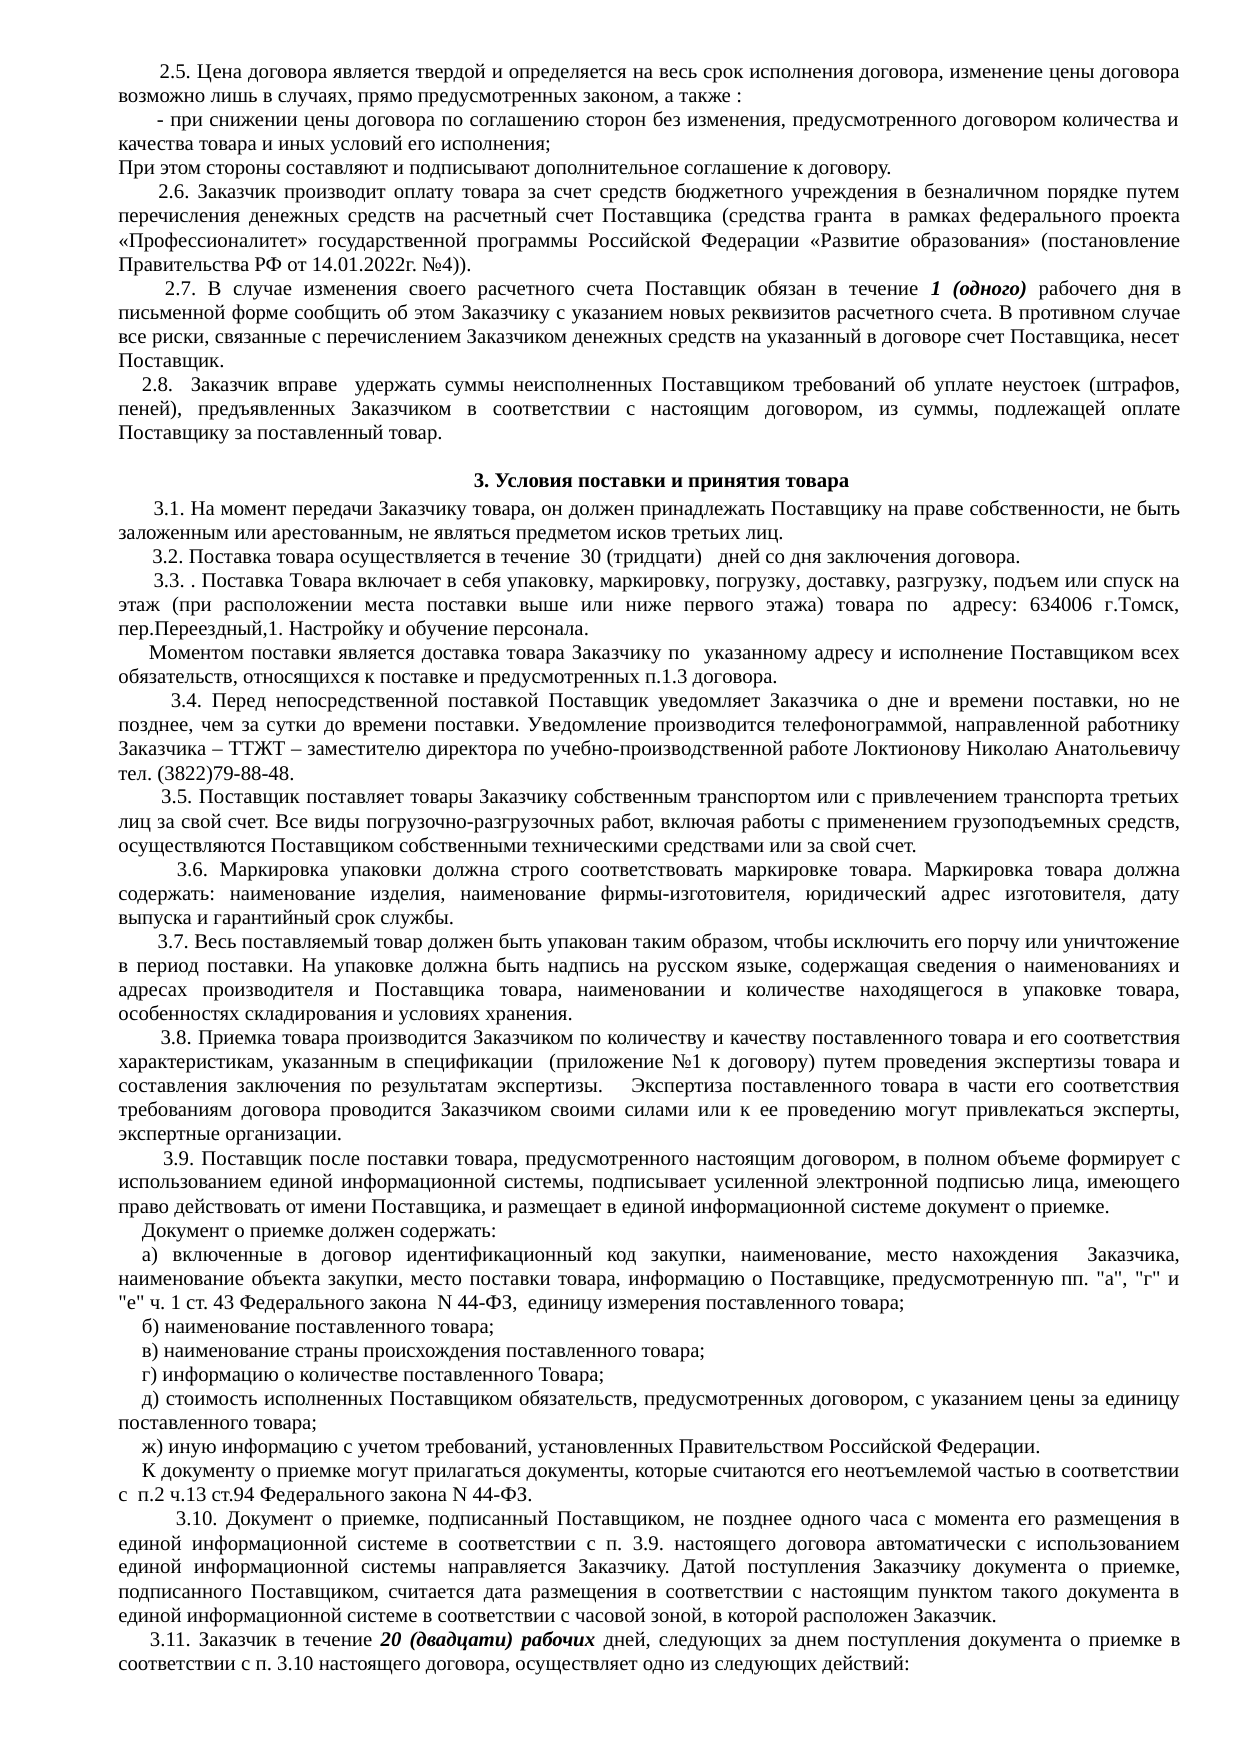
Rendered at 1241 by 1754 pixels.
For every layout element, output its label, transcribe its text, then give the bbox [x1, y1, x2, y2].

text - при снижении цены договора по соглашению сторон без изменения, предусмотренного договором количества и качества товара и иных условий его исполнения; [118, 107, 1181, 155]
text 3.3. . Поставка Товара включает в себя упаковку, маркировку, погрузку, доставку, разгрузку, подъем или спуск на этаж (при расположении места поставки выше или ниже первого этажа) товара по адресу: 634006 г.Томск, пер.Переездный,1. Настройку и обучение персонала. [118, 568, 1181, 640]
text К документу о приемке могут прилагаться документы, которые считаются его неотъемлемой частью в соответствии с п.2 ч.13 ст.94 Федерального закона N 44-ФЗ. [118, 1458, 1181, 1506]
text 3.11. Заказчик в течение 20 (двадцати) рабочих дней, следующих за днем поступления документа о приемке в соответствии с п. 3.10 настоящего договора, осуществляет одно из следующих действий: [118, 1627, 1181, 1675]
text 3.7. Весь поставляемый товар должен быть упакован таким образом, чтобы исключить его порчу или уничтожение в период поставки. На упаковке должна быть надпись на русском языке, содержащая сведения о наименованиях и адресах производителя и Поставщика товара, наименовании и количестве находящегося в упаковке товара, особенностях складирования и условиях хранения. [118, 929, 1181, 1025]
text Моментом поставки является доставка товара Заказчику по указанному адресу и исполнение Поставщиком всех обязательств, относящихся к поставке и предусмотренных п.1.3 договора. [118, 640, 1181, 688]
text 3.5. Поставщик поставляет товары Заказчику собственным транспортом или с привлечением транспорта третьих лиц за свой счет. Все виды погрузочно-разгрузочных работ, включая работы с применением грузоподъемных средств, осуществляются Поставщиком собственными техническими средствами или за свой счет. [118, 784, 1181, 857]
text Документ о приемке должен содержать: [118, 1218, 1181, 1242]
text 3.10. Документ о приемке, подписанный Поставщиком, не позднее одного часа с момента его размещения в единой информационной системе в соответствии с п. 3.9. настоящего договора автоматически с использованием единой информационной системы направляется Заказчику. Датой поступления Заказчику документа о приемке, подписанного Поставщиком, считается дата размещения в соответствии с настоящим пунктом такого документа в единой информационной системе в соответствии с часовой зоной, в которой расположен Заказчик. [118, 1506, 1181, 1627]
text При этом стороны составляют и подписывают дополнительное соглашение к договору. [118, 155, 1181, 179]
text в) наименование страны происхождения поставленного товара; [118, 1338, 1181, 1362]
text б) наименование поставленного товара; [118, 1314, 1181, 1338]
text д) стоимость исполненных Поставщиком обязательств, предусмотренных договором, с указанием цены за единицу поставленного товара; [118, 1386, 1181, 1434]
text 3.2. Поставка товара осуществляется в течение 30 (тридцати) дней со дня заключения договора. [118, 544, 1181, 568]
text 2.5. Цена договора является твердой и определяется на весь срок исполнения договора, изменение цены договора возможно лишь в случаях, прямо предусмотренных законом, а также : [118, 59, 1181, 107]
text 2.6. Заказчик производит оплату товара за счет средств бюджетного учреждения в безналичном порядке путем перечисления денежных средств на расчетный счет Поставщика (средства гранта в рамках федерального проекта «Профессионалитет» государственной программы Российской Федерации «Развитие образования» (постановление Правительства РФ от 14.01.2022г. №4)). [118, 179, 1181, 276]
text 3.9. Поставщик после поставки товара, предусмотренного настоящим договором, в полном объеме формирует с использованием единой информационной системы, подписывает усиленной электронной подписью лица, имеющего право действовать от имени Поставщика, и размещает в единой информационной системе документ о приемке. [118, 1145, 1181, 1218]
text 3.4. Перед непосредственной поставкой Поставщик уведомляет Заказчика о дне и времени поставки, но не позднее, чем за сутки до времени поставки. Уведомление производится телефонограммой, направленной работнику Заказчика – ТТЖТ – заместителю директора по учебно-производственной работе Локтионову Николаю Анатольевичу тел. (3822)79-88-48. [118, 688, 1181, 784]
text 2.8. Заказчик вправе удержать суммы неисполненных Поставщиком требований об уплате неустоек (штрафов, пеней), предъявленных Заказчиком в соответствии с настоящим договором, из суммы, подлежащей оплате Поставщику за поставленный товар. [118, 372, 1181, 444]
text ж) иную информацию с учетом требований, установленных Правительством Российской Федерации. [118, 1434, 1181, 1458]
text г) информацию о количестве поставленного Товара; [118, 1362, 1181, 1386]
text 3. Условия поставки и принятия товара [118, 468, 1181, 492]
text 2.7. В случае изменения своего расчетного счета Поставщик обязан в течение 1 (одного) рабочего дня в письменной форме сообщить об этом Заказчику с указанием новых реквизитов расчетного счета. В противном случае все риски, связанные с перечислением Заказчиком денежных средств на указанный в договоре счет Поставщика, несет Поставщик. [118, 276, 1181, 372]
text 3.1. На момент передачи Заказчику товара, он должен принадлежать Поставщику на праве собственности, не быть заложенным или арестованным, не являться предметом исков третьих лиц. [118, 496, 1181, 544]
text 3.8. Приемка товара производится Заказчиком по количеству и качеству поставленного товара и его соответствия характеристикам, указанным в спецификации (приложение №1 к договору) путем проведения экспертизы товара и составления заключения по результатам экспертизы. Экспертиза поставленного товара в части его соответствия требованиям договора проводится Заказчиком своими силами или к ее проведению могут привлекаться эксперты, экспертные организации. [118, 1025, 1181, 1145]
text 3.6. Маркировка упаковки должна строго соответствовать маркировке товара. Маркировка товара должна содержать: наименование изделия, наименование фирмы-изготовителя, юридический адрес изготовителя, дату выпуска и гарантийный срок службы. [118, 857, 1181, 929]
text а) включенные в договор идентификационный код закупки, наименование, место нахождения Заказчика, наименование объекта закупки, место поставки товара, информацию о Поставщике, предусмотренную пп. "а", "г" и "е" ч. 1 ст. 43 Федерального закона N 44-ФЗ, единицу измерения поставленного товара; [118, 1242, 1181, 1314]
